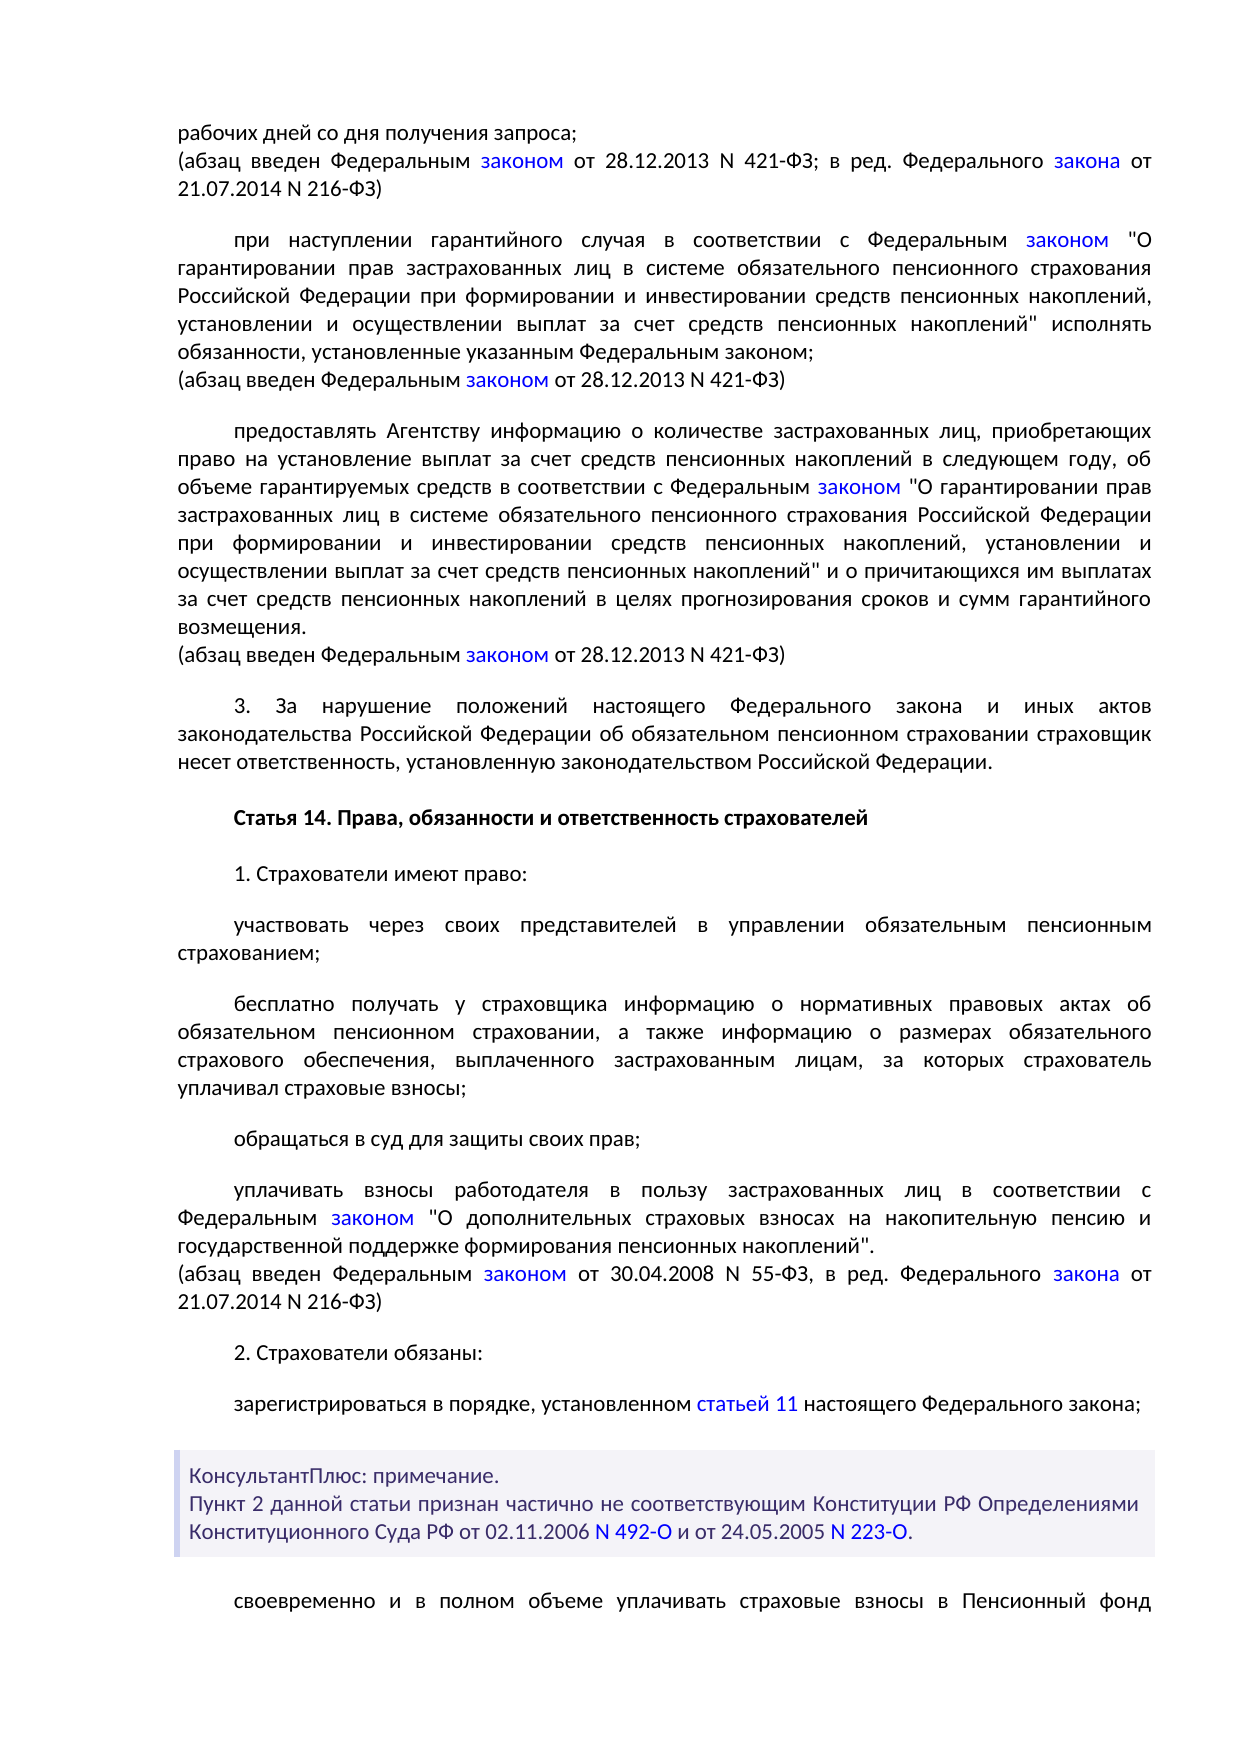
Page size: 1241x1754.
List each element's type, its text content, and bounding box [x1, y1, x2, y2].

text при наступлении гарантийного случая в соответствии с Федеральным законом "О гарантировании прав застрахованных лиц в системе обязательного пенсионного страхования Российской Федерации при формировании и инвестировании средств пенсионных накоплений, установлении и осуществлении выплат за счет средств пенсионных накоплений" исполнять обязанности, установленные указанным Федеральным законом; [177, 225, 1152, 365]
text 2. Страхователи обязаны: [177, 1338, 1152, 1366]
table_header КонсультантПлюс: примечание. Пункт 2 данной статьи признан частично не соответствующим Конституции РФ Определениями Конституционного Суда РФ от 02.11.2006 N 492-О и от 24.05.2005 N 223-О. [180, 1450, 1149, 1557]
text (абзац введен Федеральным законом от 30.04.2008 N 55-ФЗ, в ред. Федерального закона от 21.07.2014 N 216-ФЗ) [177, 1259, 1152, 1315]
text (абзац введен Федеральным законом от 28.12.2013 N 421-ФЗ; в ред. Федерального закона от 21.07.2014 N 216-ФЗ) [177, 146, 1152, 202]
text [177, 1586, 1152, 1614]
text зарегистрироваться в порядке, установленном статьей 11 настоящего Федерального закона; [177, 1389, 1152, 1417]
text 3. За нарушение положений настоящего Федерального закона и иных актов законодательства Российской Федерации об обязательном пенсионном страховании страховщик несет ответственность, установленную законодательством Российской Федерации. [177, 691, 1152, 775]
title Статья 14. Права, обязанности и ответственность страхователей [177, 803, 1152, 831]
text 1. Страхователи имеют право: [177, 859, 1152, 887]
text (абзац введен Федеральным законом от 28.12.2013 N 421-ФЗ) [177, 640, 1152, 668]
text обращаться в суд для защиты своих прав; [177, 1124, 1152, 1152]
text предоставлять Агентству информацию о количестве застрахованных лиц, приобретающих право на установление выплат за счет средств пенсионных накоплений в следующем году, об объеме гарантируемых средств в соответствии с Федеральным законом "О гарантировании прав застрахованных лиц в системе обязательного пенсионного страхования Российской Федерации при формировании и инвестировании средств пенсионных накоплений, установлении и осуществлении выплат за счет средств пенсионных накоплений" и о причитающихся им выплатах за счет средств пенсионных накоплений в целях прогнозирования сроков и сумм гарантийного возмещения. [177, 416, 1152, 640]
text уплачивать взносы работодателя в пользу застрахованных лиц в соответствии с Федеральным законом "О дополнительных страховых взносах на накопительную пенсию и государственной поддержке формирования пенсионных накоплений". [177, 1175, 1152, 1259]
text (абзац введен Федеральным законом от 28.12.2013 N 421-ФЗ) [177, 365, 1152, 393]
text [177, 118, 1152, 146]
text бесплатно получать у страховщика информацию о нормативных правовых актах об обязательном пенсионном страховании, а также информацию о размерах обязательного страхового обеспечения, выплаченного застрахованным лицам, за которых страхователь уплачивал страховые взносы; [177, 989, 1152, 1101]
text участвовать через своих представителей в управлении обязательным пенсионным страхованием; [177, 910, 1152, 966]
